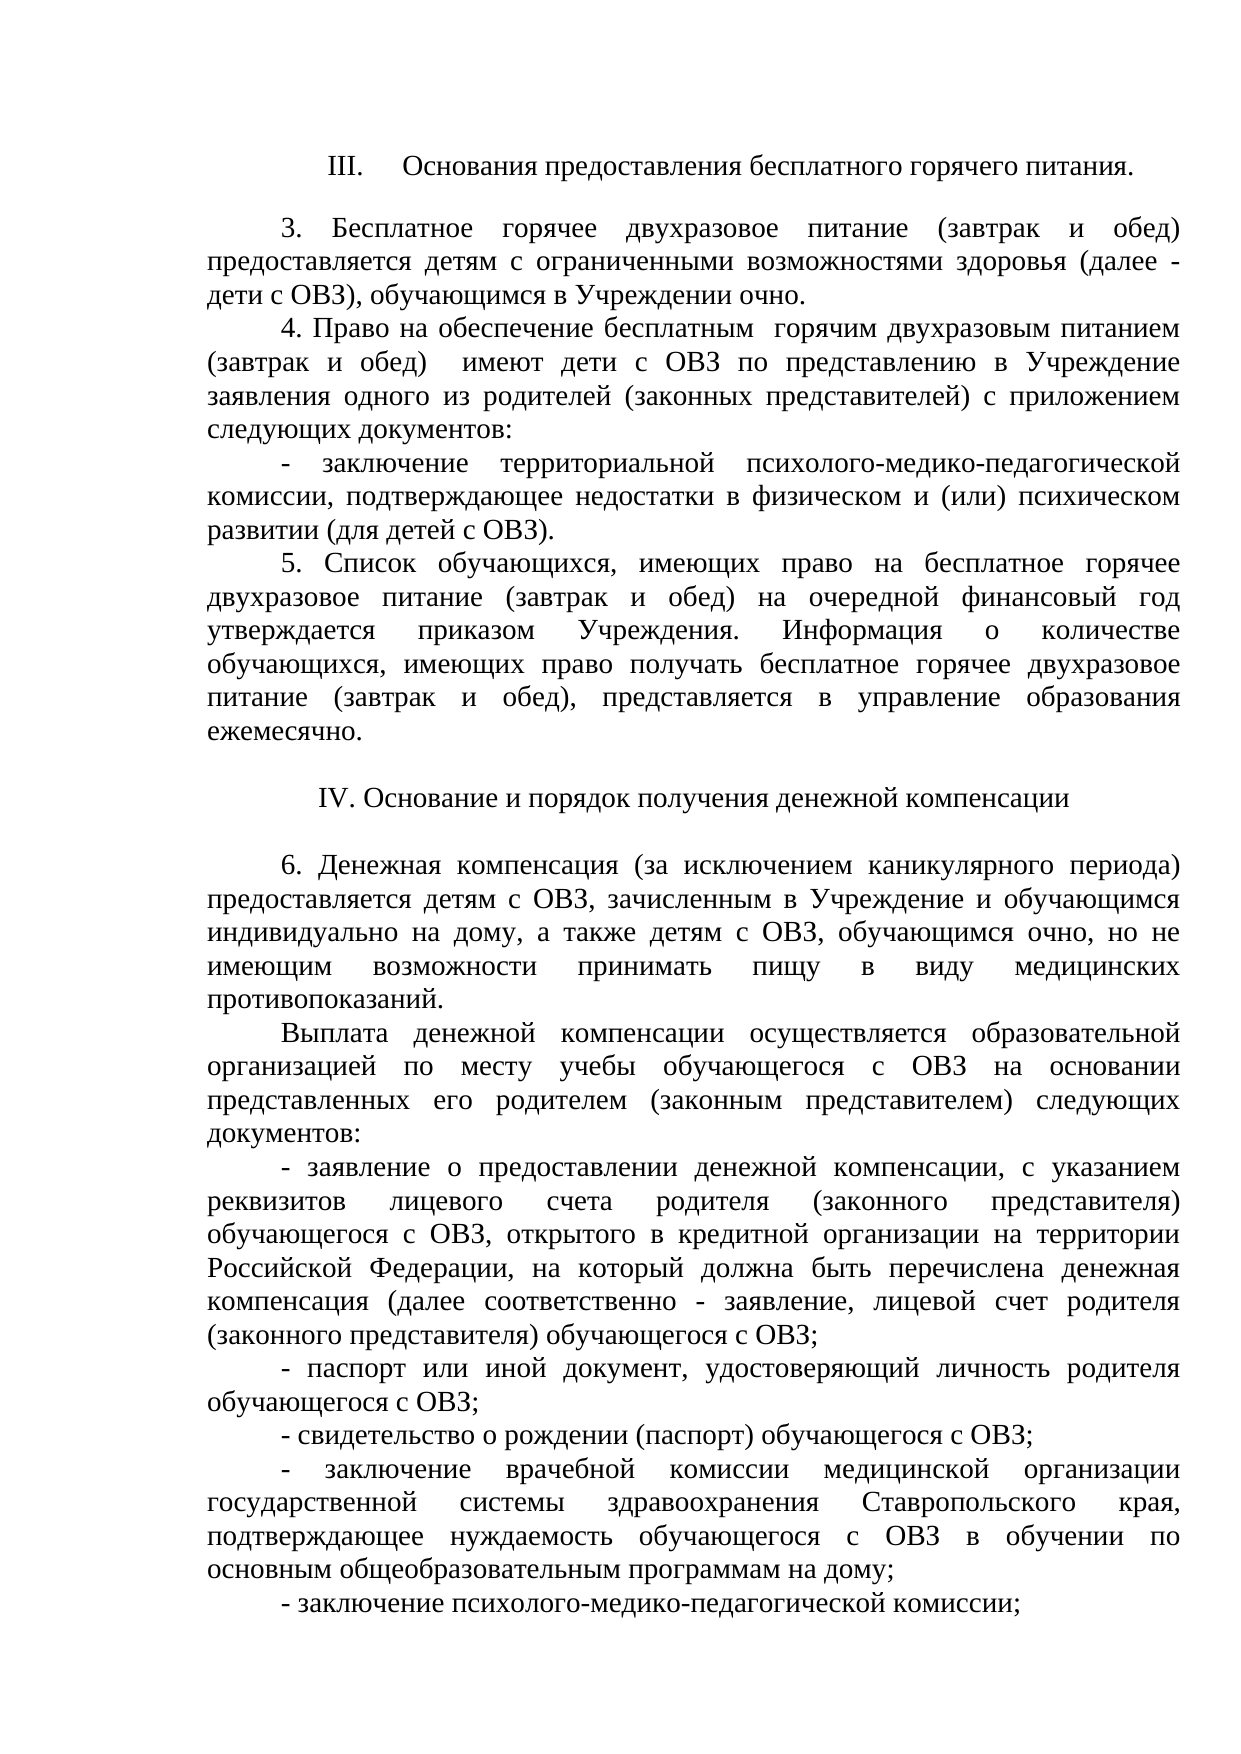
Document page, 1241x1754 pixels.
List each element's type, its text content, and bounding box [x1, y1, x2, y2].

text - заключение территориальной психолого-медико-педагогической комиссии, подтверждающее недостатки в физическом и (или) психическом развитии (для детей с ОВЗ). [207, 445, 1181, 545]
list Основания предоставления бесплатного горячего питания. [281, 148, 1181, 181]
text 4. Право на обеспечение бесплатным горячим двухразовым питанием (завтрак и обед) имеют дети с ОВЗ по представлению в Учреждение заявления одного из родителей (законных представителей) с приложением следующих документов: [207, 311, 1181, 445]
text - свидетельство о рождении (паспорт) обучающегося с ОВЗ; [207, 1417, 1181, 1451]
text 3. Бесплатное горячее двухразовое питание (завтрак и обед) предоставляется детям с ограниченными возможностями здоровья (далее - дети с ОВЗ), обучающимся в Учреждении очно. [207, 210, 1181, 311]
text - заключение психолого-медико-педагогической комиссии; [207, 1585, 1181, 1619]
text - паспорт или иной документ, удостоверяющий личность родителя обучающегося с ОВЗ; [207, 1350, 1181, 1417]
text IV. Основание и порядок получения денежной компенсации [207, 780, 1181, 814]
text - заключение врачебной комиссии медицинской организации государственной системы здравоохранения Ставропольского края, подтверждающее нуждаемость обучающегося с ОВЗ в обучении по основным общеобразовательным программам на дому; [207, 1451, 1181, 1585]
text - заявление о предоставлении денежной компенсации, с указанием реквизитов лицевого счета родителя (законного представителя) обучающегося с ОВЗ, открытого в кредитной организации на территории Российской Федерации, на который должна быть перечислена денежная компенсация (далее соответственно - заявление, лицевой счет родителя (законного представителя) обучающегося с ОВЗ; [207, 1149, 1181, 1350]
text Выплата денежной компенсации осуществляется образовательной организацией по месту учебы обучающегося с ОВЗ на основании представленных его родителем (законным представителем) следующих документов: [207, 1015, 1181, 1149]
text 6. Денежная компенсация (за исключением каникулярного периода) предоставляется детям с ОВЗ, зачисленным в Учреждение и обучающимся индивидуально на дому, а также детям с ОВЗ, обучающимся очно, но не имеющим возможности принимать пищу в виду медицинских противопоказаний. [207, 847, 1181, 1015]
text 5. Список обучающихся, имеющих право на бесплатное горячее двухразовое питание (завтрак и обед) на очередной финансовый год утверждается приказом Учреждения. Информация о количестве обучающихся, имеющих право получать бесплатное горячее двухразовое питание (завтрак и обед), представляется в управление образования ежемесячно. [207, 545, 1181, 747]
